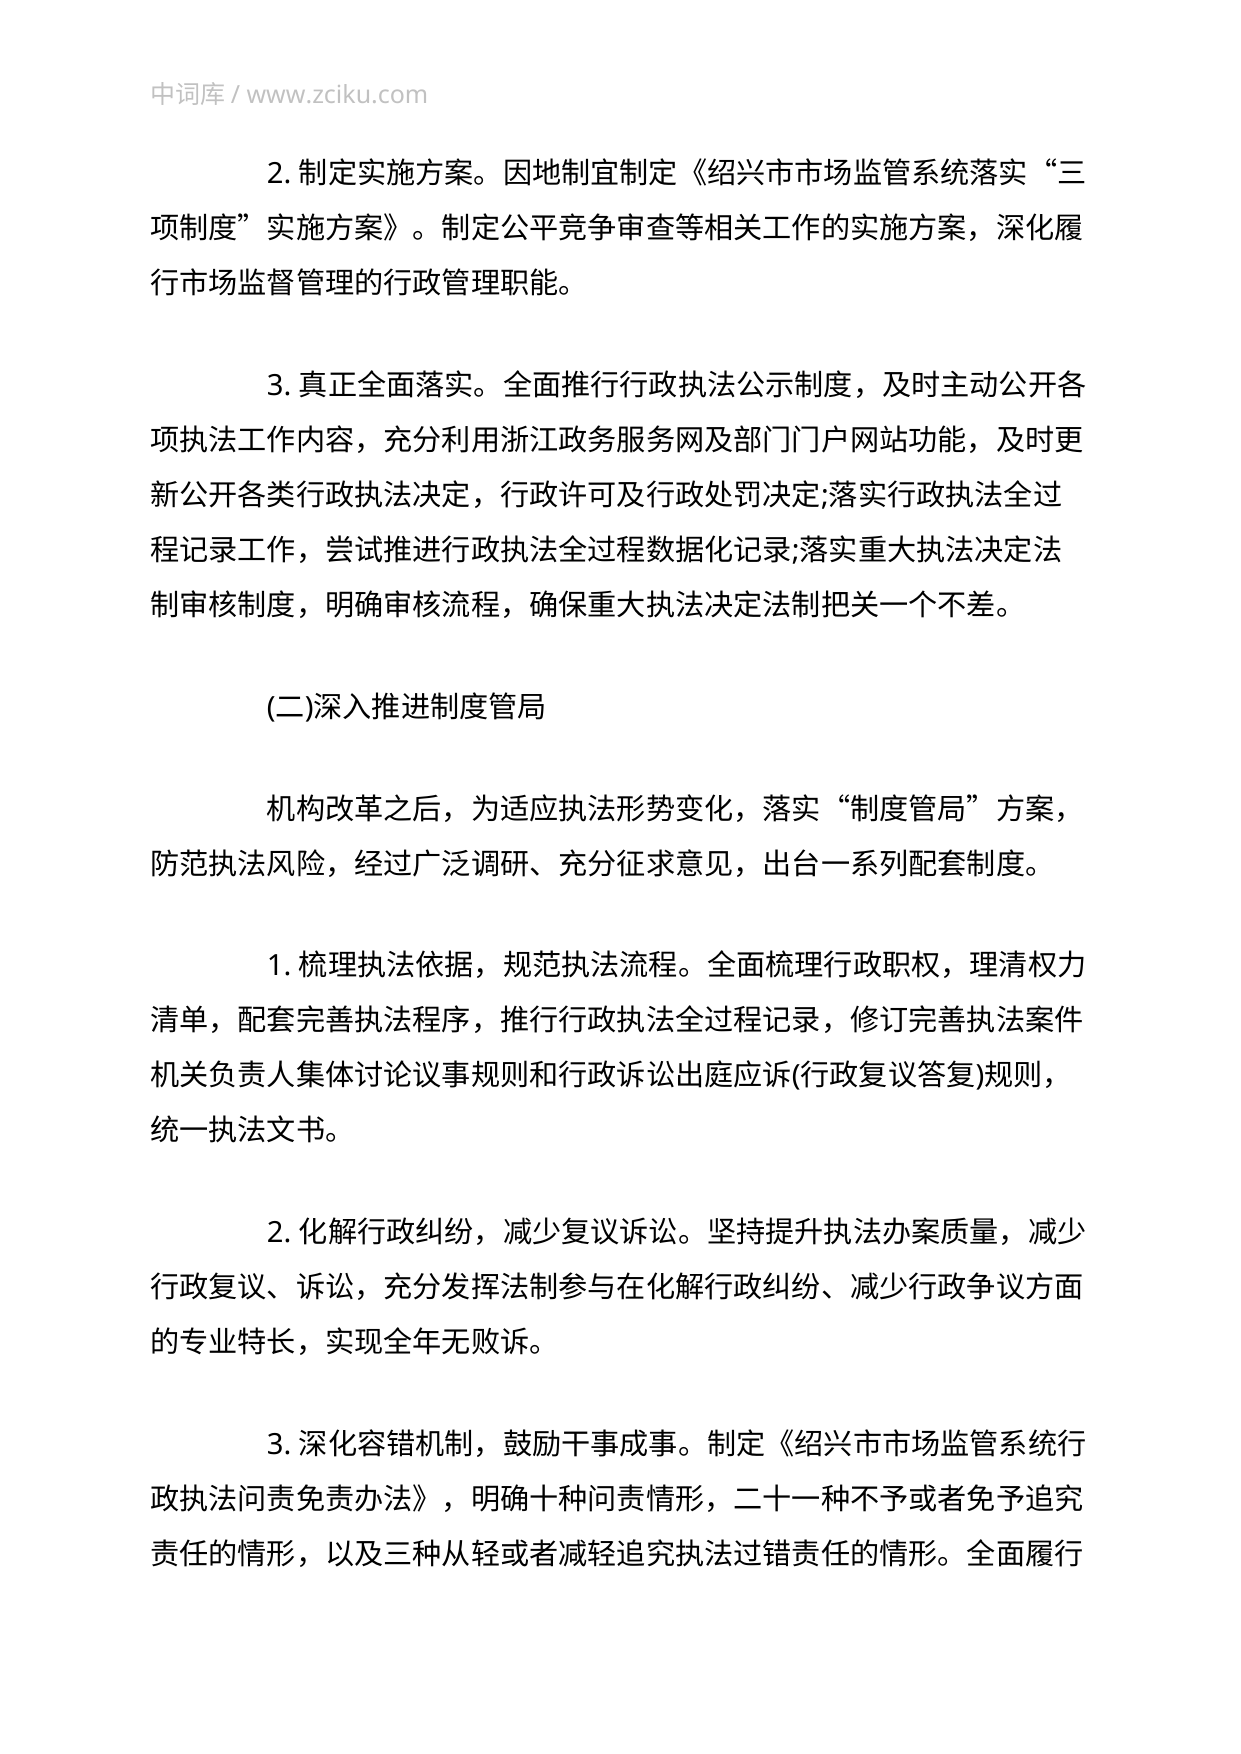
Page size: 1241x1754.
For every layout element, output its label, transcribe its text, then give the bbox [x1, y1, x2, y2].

text 2. 化解行政纠纷，减少复议诉讼。坚持提升执法办案质量，减少行政复议、诉讼，充分发挥法制参与在化解行政纠纷、减少行政争议方面的专业特长，实现全年无败诉。 [150, 1209, 1090, 1361]
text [150, 1420, 1090, 1572]
text 1. 梳理执法依据，规范执法流程。全面梳理行政职权，理清权力清单，配套完善执法程序，推行行政执法全过程记录，修订完善执法案件机关负责人集体讨论议事规则和行政诉讼出庭应诉(行政复议答复)规则，统一执法文书。 [150, 942, 1090, 1149]
text 3. 真正全面落实。全面推行行政执法公示制度，及时主动公开各项执法工作内容，充分利用浙江政务服务网及部门门户网站功能，及时更新公开各类行政执法决定，行政许可及行政处罚决定;落实行政执法全过程记录工作，尝试推进行政执法全过程数据化记录;落实重大执法决定法制审核制度，明确审核流程，确保重大执法决定法制把关一个不差。 [150, 362, 1090, 624]
text 机构改革之后，为适应执法形势变化，落实“制度管局”方案，防范执法风险，经过广泛调研、充分征求意见，出台一系列配套制度。 [150, 785, 1090, 882]
text 2. 制定实施方案。因地制宜制定《绍兴市市场监管系统落实“三项制度”实施方案》。制定公平竞争审查等相关工作的实施方案，深化履行市场监督管理的行政管理职能。 [150, 150, 1090, 302]
text (二)深入推进制度管局 [150, 683, 1090, 726]
